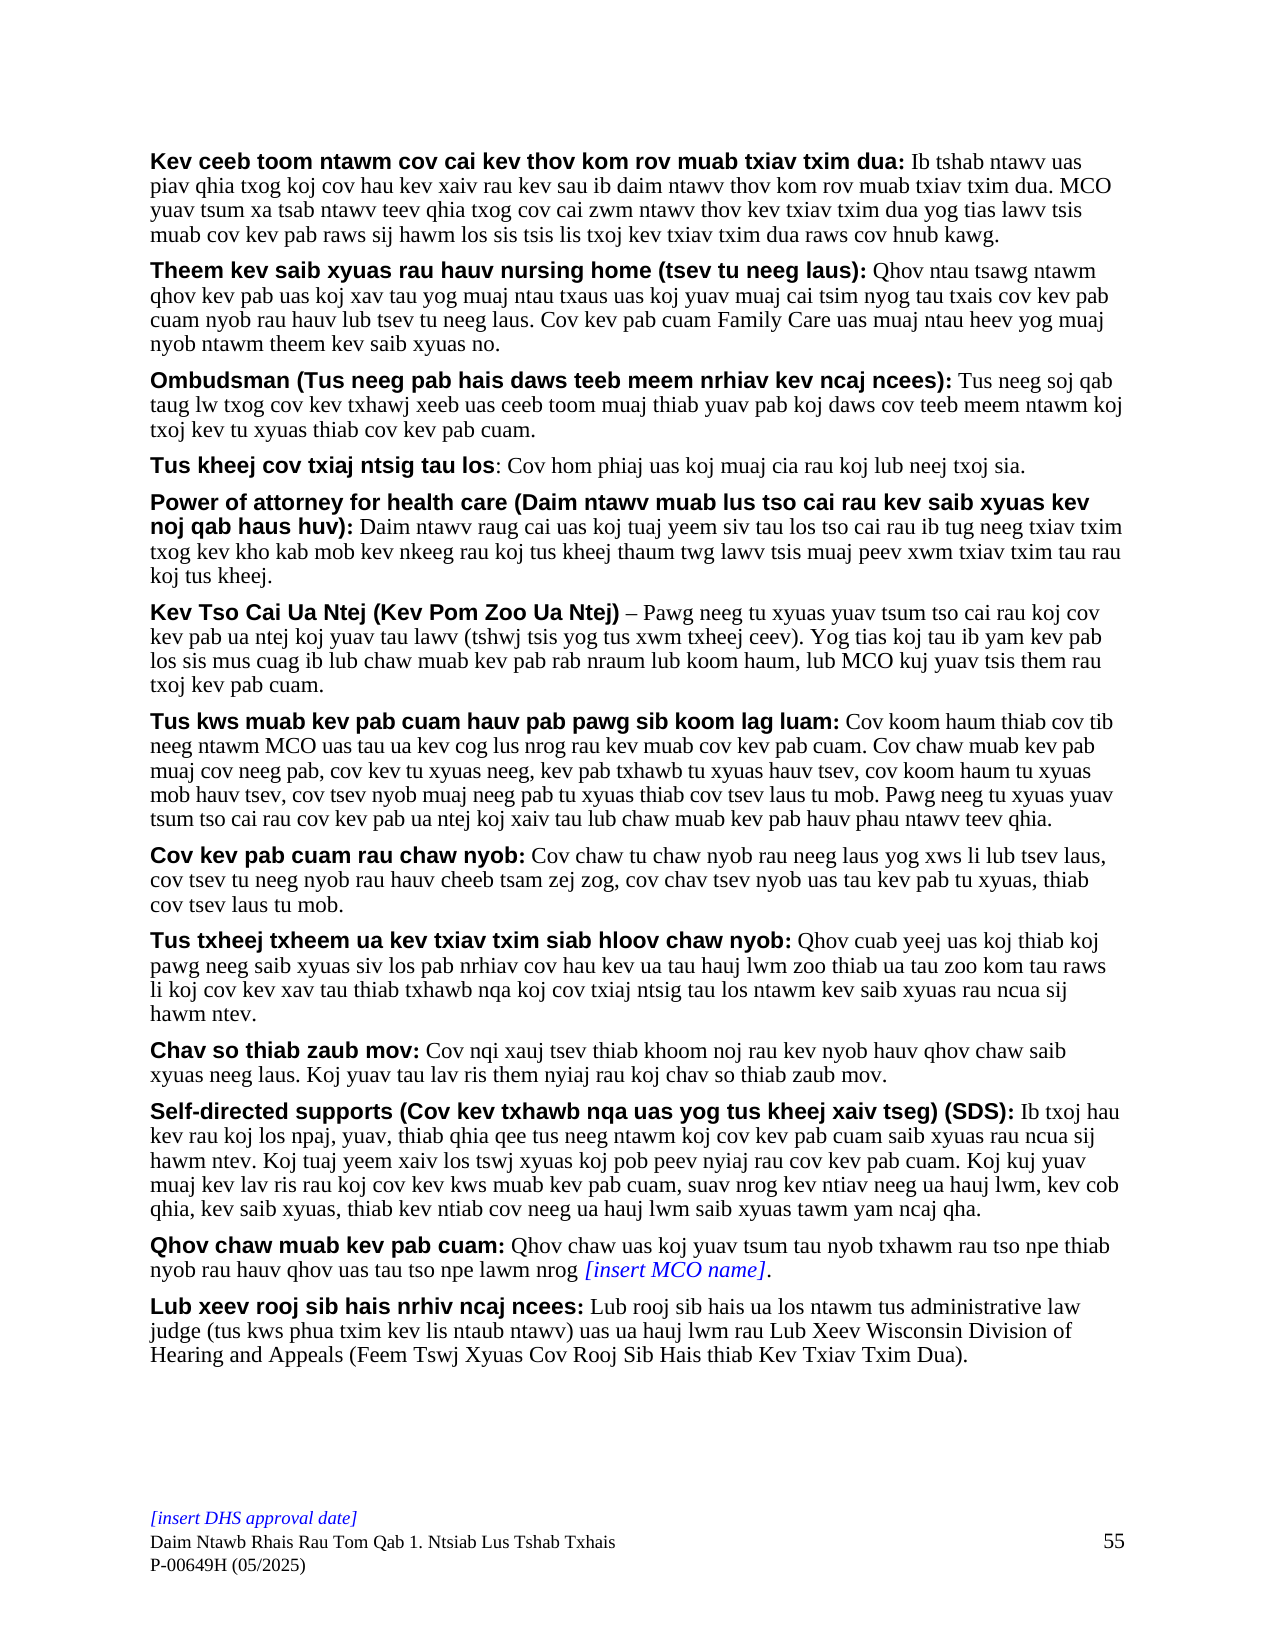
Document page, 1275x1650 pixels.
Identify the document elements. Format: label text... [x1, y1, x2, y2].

text Tus kheej cov txiaj ntsig tau los: Cov hom phiaj uas koj muaj cia rau koj lub neej txoj sia. [150, 454, 1125, 479]
text Self-directed supports (Cov kev txhawb nqa uas yog tus kheej xaiv tseg) (SDS): Ib txoj hau kev rau koj los npaj, yuav, thiab qhia qee tus neeg ntawm koj cov kev pab cuam saib xyuas rau ncua sij hawm ntev. Koj tuaj yeem xaiv los tswj xyuas koj pob peev nyiaj rau cov kev pab cuam. Koj kuj yuav muaj kev lav ris rau koj cov kev kws muab kev pab cuam, suav nrog kev ntiav neeg ua hauj lwm, kev cob qhia, kev saib xyuas, thiab kev ntiab cov neeg ua hauj lwm saib xyuas tawm yam ncaj qha. [150, 1100, 1125, 1222]
text Qhov chaw muab kev pab cuam: Qhov chaw uas koj yuav tsum tau nyob txhawm rau tso npe thiab nyob rau hauv qhov uas tau tso npe lawm nrog [insert MCO name]. [150, 1234, 1125, 1283]
text Kev ceeb toom ntawm cov cai kev thov kom rov muab txiav txim dua: Ib tshab ntawv uas piav qhia txog koj cov hau kev xaiv rau kev sau ib daim ntawv thov kom rov muab txiav txim dua. MCO yuav tsum xa tsab ntawv teev qhia txog cov cai zwm ntawv thov kev txiav txim dua yog tias lawv tsis muab cov kev pab raws sij hawm los sis tsis lis txoj kev txiav txim dua raws cov hnub kawg. [150, 150, 1125, 247]
text Tus txheej txheem ua kev txiav txim siab hloov chaw nyob: Qhov cuab yeej uas koj thiab koj pawg neeg saib xyuas siv los pab nrhiav cov hau kev ua tau hauj lwm zoo thiab ua tau zoo kom tau raws li koj cov kev xav tau thiab txhawb nqa koj cov txiaj ntsig tau los ntawm kev saib xyuas rau ncua sij hawm ntev. [150, 929, 1125, 1027]
text Lub xeev rooj sib hais nrhiv ncaj ncees: Lub rooj sib hais ua los ntawm tus administrative law judge (tus kws phua txim kev lis ntaub ntawv) uas ua hauj lwm rau Lub Xeev Wisconsin Division of Hearing and Appeals (Feem Tswj Xyuas Cov Rooj Sib Hais thiab Kev Txiav Txim Dua). [150, 1295, 1125, 1368]
text Chav so thiab zaub mov: Cov nqi xauj tsev thiab khoom noj rau kev nyob hauv qhov chaw saib xyuas neeg laus. Koj yuav tau lav ris them nyiaj rau koj chav so thiab zaub mov. [150, 1039, 1125, 1088]
text Theem kev saib xyuas rau hauv nursing home (tsev tu neeg laus): Qhov ntau tsawg ntawm qhov kev pab uas koj xav tau yog muaj ntau txaus uas koj yuav muaj cai tsim nyog tau txais cov kev pab cuam nyob rau hauv lub tsev tu neeg laus. Cov kev pab cuam Family Care uas muaj ntau heev yog muaj nyob ntawm theem kev saib xyuas no. [150, 259, 1125, 357]
text Ombudsman (Tus neeg pab hais daws teeb meem nrhiav kev ncaj ncees): Tus neeg soj qab taug lw txog cov kev txhawj xeeb uas ceeb toom muaj thiab yuav pab koj daws cov teeb meem ntawm koj txoj kev tu xyuas thiab cov kev pab cuam. [150, 369, 1125, 442]
text Tus kws muab kev pab cuam hauv pab pawg sib koom lag luam: Cov koom haum thiab cov tib neeg ntawm MCO uas tau ua kev cog lus nrog rau kev muab cov kev pab cuam. Cov chaw muab kev pab muaj cov neeg pab, cov kev tu xyuas neeg, kev pab txhawb tu xyuas hauv tsev, cov koom haum tu xyuas mob hauv tsev, cov tsev nyob muaj neeg pab tu xyuas thiab cov tsev laus tu mob. Pawg neeg tu xyuas yuav tsum tso cai rau cov kev pab ua ntej koj xaiv tau lub chaw muab kev pab hauv phau ntawv teev qhia. [150, 710, 1125, 832]
text Kev Tso Cai Ua Ntej (Kev Pom Zoo Ua Ntej) – Pawg neeg tu xyuas yuav tsum tso cai rau koj cov kev pab ua ntej koj yuav tau lawv (tshwj tsis yog tus xwm txheej ceev). Yog tias koj tau ib yam kev pab los sis mus cuag ib lub chaw muab kev pab rab nraum lub koom haum, lub MCO kuj yuav tsis them rau txoj kev pab cuam. [150, 601, 1125, 698]
text Cov kev pab cuam rau chaw nyob: Cov chaw tu chaw nyob rau neeg laus yog xws li lub tsev laus, cov tsev tu neeg nyob rau hauv cheeb tsam zej zog, cov chav tsev nyob uas tau kev pab tu xyuas, thiab cov tsev laus tu mob. [150, 844, 1125, 917]
text Power of attorney for health care (Daim ntawv muab lus tso cai rau kev saib xyuas kev noj qab haus huv): Daim ntawv raug cai uas koj tuaj yeem siv tau los tso cai rau ib tug neeg txiav txim txog kev kho kab mob kev nkeeg rau koj tus kheej thaum twg lawv tsis muaj peev xwm txiav txim tau rau koj tus kheej. [150, 491, 1125, 588]
